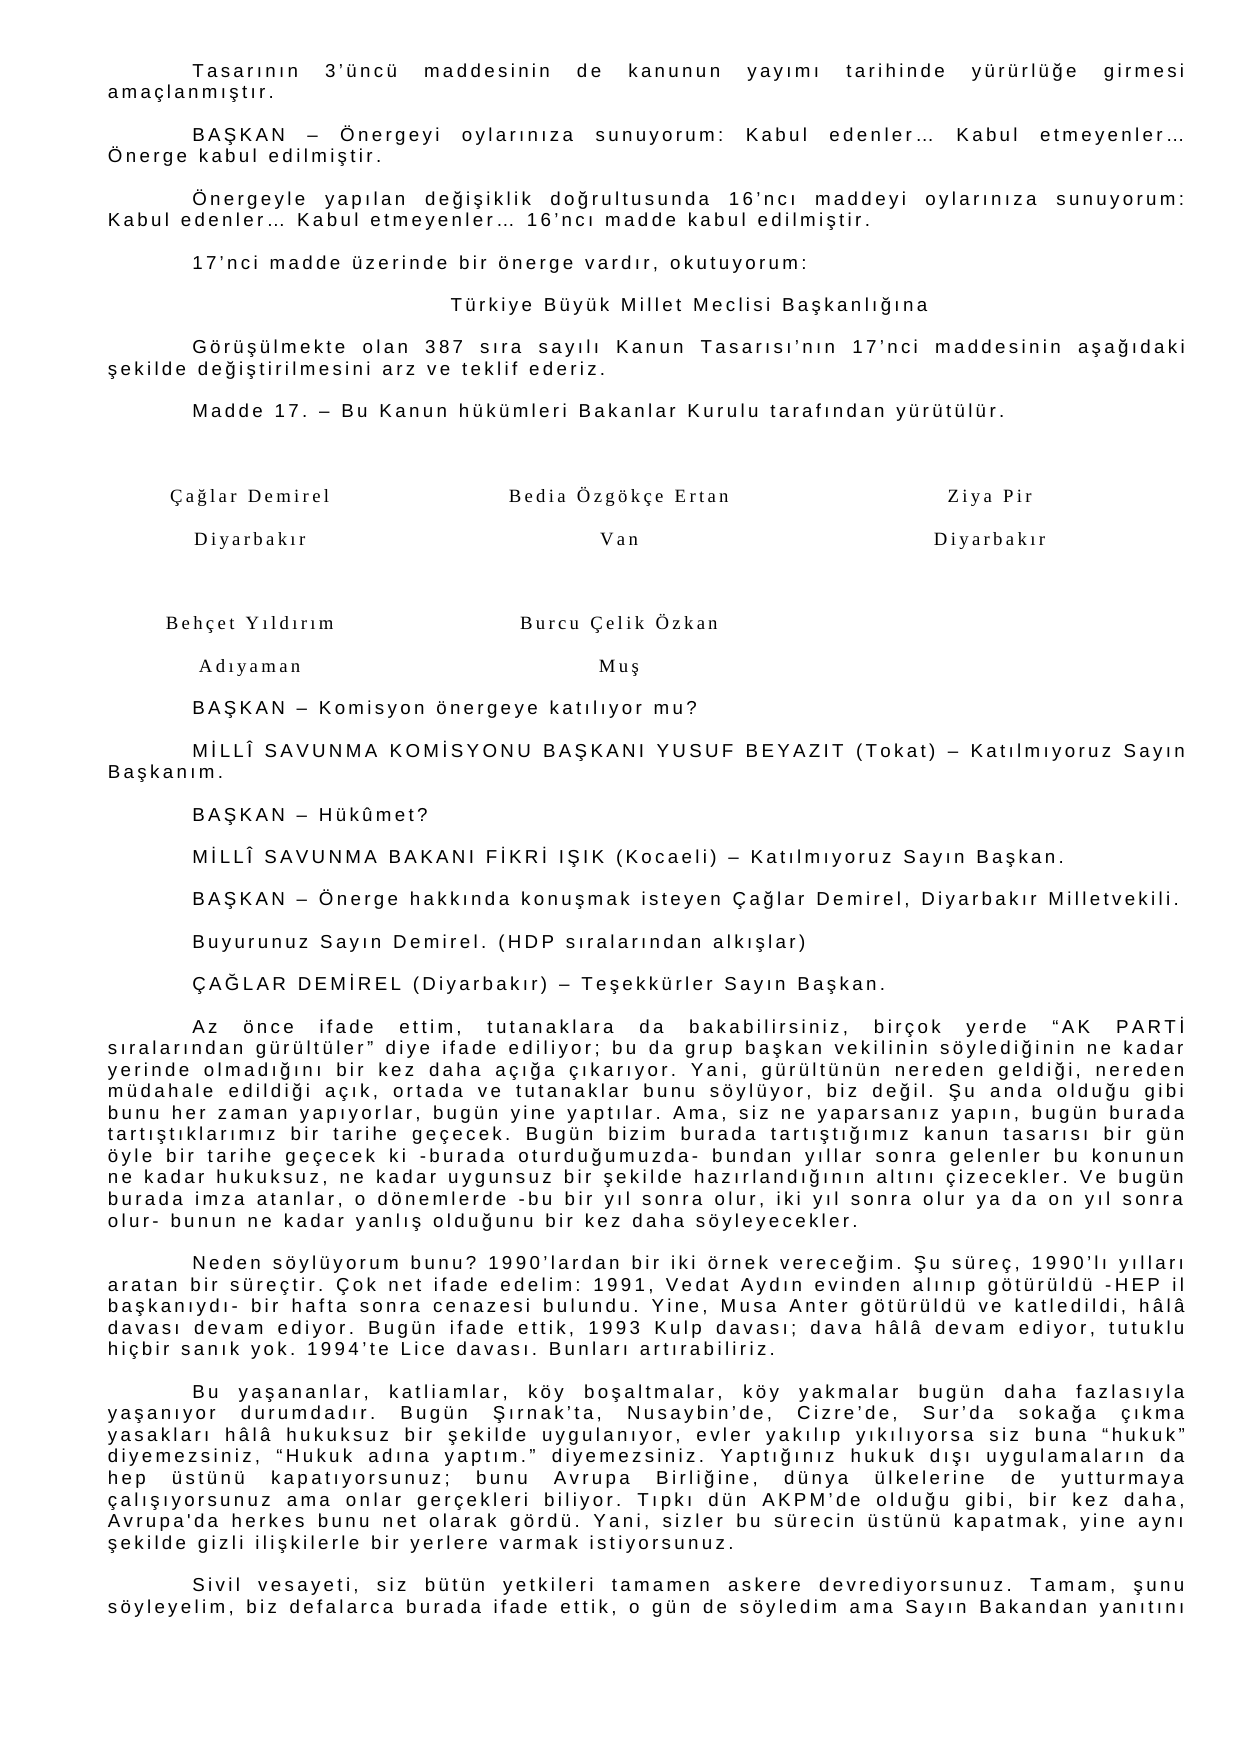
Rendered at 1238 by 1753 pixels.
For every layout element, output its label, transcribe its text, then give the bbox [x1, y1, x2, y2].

text Az önce ifade ettim, tutanaklara da bakabilirsiniz, birçok yerde “AK PARTİ sıralarından gürültüler” diye ifade ediliyor; bu da grup başkan vekilinin söylediğinin ne kadar yerinde olmadığını bir kez daha açığa çıkarıyor. Yani, gürültünün nereden geldiği, nereden müdahale edildiği açık, ortada ve tutanaklar bunu söylüyor, biz değil. Şu anda olduğu gibi bunu her zaman yapıyorlar, bugün yine yaptılar. Ama, siz ne yaparsanız yapın, bugün burada tartıştıklarımız bir tarihe geçecek. Bugün bizim burada tartıştığımız kanun tasarısı bir gün öyle bir tarihe geçecek ki -burada oturduğumuzda- bundan yıllar sonra gelenler bu konunun ne kadar hukuksuz, ne kadar uygunsuz bir şekilde hazırlandığının altını çizecekler. Ve bugün burada imza atanlar, o dönemlerde -bu bir yıl sonra olur, iki yıl sonra olur ya da on yıl sonra olur- bunun ne kadar yanlış olduğunu bir kez daha söyleyecekler. [108, 1015, 1186, 1231]
text Diyarbakır Van Diyarbakır [108, 527, 1186, 549]
text Görüşülmekte olan 387 sıra sayılı Kanun Tasarısı’nın 17’nci maddesinin aşağıdaki şekilde değiştirilmesini arz ve teklif ederiz. [108, 336, 1186, 379]
text MİLLÎ SAVUNMA BAKANI FİKRİ IŞIK (Kocaeli) – Katılmıyoruz Sayın Başkan. [108, 846, 1186, 867]
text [108, 1574, 1186, 1617]
text BAŞKAN – Komisyon önergeye katılıyor mu? [108, 697, 1186, 719]
text Adıyaman Muş [108, 655, 1186, 676]
text Bu yaşananlar, katliamlar, köy boşaltmalar, köy yakmalar bugün daha fazlasıyla yaşanıyor durumdadır. Bugün Şırnak’ta, Nusaybin’de, Cizre’de, Sur’da sokağa çıkma yasakları hâlâ hukuksuz bir şekilde uygulanıyor, evler yakılıp yıkılıyorsa siz buna “hukuk” diyemezsiniz, “Hukuk adına yaptım.” diyemezsiniz. Yaptığınız hukuk dışı uygulamaların da hep üstünü kapatıyorsunuz; bunu Avrupa Birliğine, dünya ülkelerine de yutturmaya çalışıyorsunuz ama onlar gerçekleri biliyor. Tıpkı dün AKPM’de olduğu gibi, bir kez daha, Avrupa'da herkes bunu net olarak gördü. Yani, sizler bu sürecin üstünü kapatmak, yine aynı şekilde gizli ilişkilerle bir yerlere varmak istiyorsunuz. [108, 1381, 1186, 1553]
text Madde 17. – Bu Kanun hükümleri Bakanlar Kurulu tarafından yürütülür. [108, 400, 1186, 422]
text Neden söylüyorum bunu? 1990’lardan bir iki örnek vereceğim. Şu süreç, 1990’lı yılları aratan bir süreçtir. Çok net ifade edelim: 1991, Vedat Aydın evinden alınıp götürüldü -HEP il başkanıydı- bir hafta sonra cenazesi bulundu. Yine, Musa Anter götürüldü ve katledildi, hâlâ davası devam ediyor. Bugün ifade ettik, 1993 Kulp davası; dava hâlâ devam ediyor, tutuklu hiçbir sanık yok. 1994’te Lice davası. Bunları artırabiliriz. [108, 1252, 1186, 1360]
text Buyurunuz Sayın Demirel. (HDP sıralarından alkışlar) [108, 931, 1186, 952]
text BAŞKAN – Hükûmet? [108, 803, 1186, 825]
text ÇAĞLAR DEMİREL (Diyarbakır) – Teşekkürler Sayın Başkan. [108, 973, 1186, 994]
text Çağlar Demirel Bedia Özgökçe Ertan Ziya Pir [108, 485, 1186, 507]
text MİLLÎ SAVUNMA KOMİSYONU BAŞKANI YUSUF BEYAZIT (Tokat) – Katılmıyoruz Sayın Başkanım. [108, 739, 1186, 783]
text BAŞKAN – Önerge hakkında konuşmak isteyen Çağlar Demirel, Diyarbakır Milletvekili. [108, 888, 1186, 910]
text Behçet Yıldırım Burcu Çelik Özkan [108, 612, 1186, 634]
text Tasarının 3’üncü maddesinin de kanunun yayımı tarihinde yürürlüğe girmesi amaçlanmıştır. [108, 60, 1186, 103]
text Türkiye Büyük Millet Meclisi Başkanlığına [108, 294, 1186, 316]
text BAŞKAN – Önergeyi oylarınıza sunuyorum: Kabul edenler… Kabul etmeyenler… Önerge kabul edilmiştir. [108, 124, 1186, 167]
text 17’nci madde üzerinde bir önerge vardır, okutuyorum: [108, 252, 1186, 273]
text Önergeyle yapılan değişiklik doğrultusunda 16’ncı maddeyi oylarınıza sunuyorum: Kabul edenler… Kabul etmeyenler… 16’ncı madde kabul edilmiştir. [108, 188, 1186, 231]
